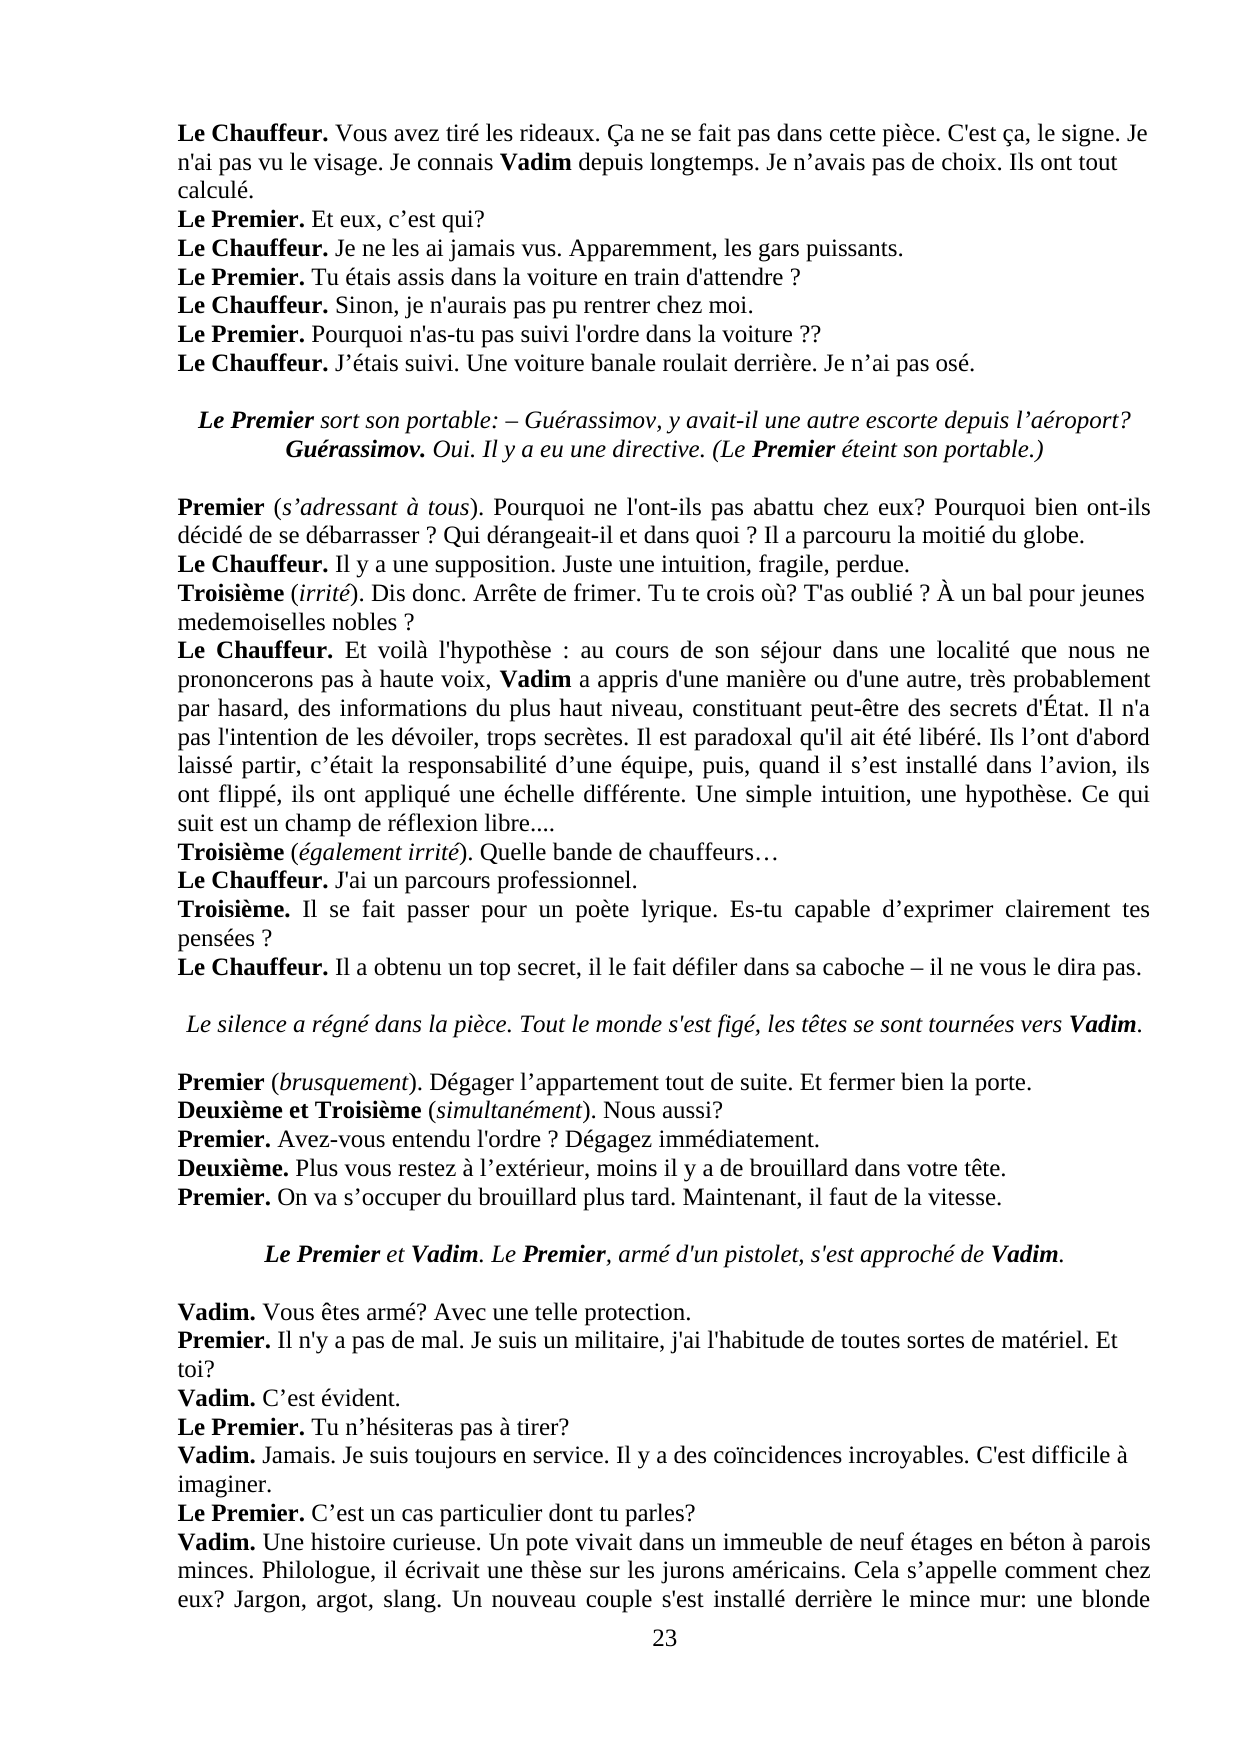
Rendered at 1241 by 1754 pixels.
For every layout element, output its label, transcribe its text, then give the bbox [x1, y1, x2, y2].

text Vadim. Jamais. Je suis toujours en service. Il y a des coïncidences incroyables. C'est difficile à imaginer. [177, 1441, 1152, 1498]
text Premier. Il n'y a pas de mal. Je suis un militaire, j'ai l'habitude de toutes sortes de matériel. Et toi? [177, 1326, 1152, 1383]
text Le Premier. Tu n’hésiteras pas à tirer? [177, 1412, 1152, 1441]
text Le Premier sort son portable: – Guérassimov, y avait-il une autre escorte depuis l’aéroport? [177, 406, 1152, 434]
text Le Chauffeur. Sinon, je n'aurais pas pu rentrer chez moi. [177, 291, 1152, 319]
text Le Chauffeur. Il a obtenu un top secret, il le fait défiler dans sa caboche – il ne vous le dira pas. [177, 952, 1152, 981]
text Premier (s’adressant à tous). Pourquoi ne l'ont-ils pas abattu chez eux? Pourquoi bien ont-ils décidé de se débarrasser ? Qui dérangeait-il et dans quoi ? Il a parcouru la moitié du globe. [177, 492, 1152, 549]
text Troisième. Il se fait passer pour un poète lyrique. Es-tu capable d’exprimer clairement tes pensées ? [177, 894, 1152, 952]
text Le Chauffeur. J'ai un parcours professionnel. [177, 866, 1152, 894]
text Le silence a régné dans la pièce. Tout le monde s'est figé, les têtes se sont tournées vers Vadim. [177, 1009, 1152, 1038]
text Deuxième. Plus vous restez à l’extérieur, moins il y a de brouillard dans votre tête. [177, 1153, 1152, 1182]
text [177, 1527, 1152, 1613]
text Le Premier. Et eux, c’est qui? [177, 204, 1152, 233]
text Deuxième et Troisième (simultanément). Nous aussi? [177, 1096, 1152, 1124]
text Le Premier. Pourquoi n'as-tu pas suivi l'ordre dans la voiture ?? [177, 319, 1152, 348]
text Guérassimov. Oui. Il y a eu une directive. (Le Premier éteint son portable.) [177, 434, 1152, 463]
text Le Chauffeur. Et voilà l'hypothèse : au cours de son séjour dans une localité que nous ne prononcerons pas à haute voix, Vadim a appris d'une manière ou d'une autre, très probablement par hasard, des informations du plus haut niveau, constituant peut-être des secrets d'État. Il n'a pas l'intention de les dévoiler, trops secrètes. Il est paradoxal qu'il ait été libéré. Ils l’ont d'abord laissé partir, c’était la responsabilité d’une équipe, puis, quand il s’est installé dans l’avion, ils ont flippé, ils ont appliqué une échelle différente. Une simple intuition, une hypothèse. Ce qui suit est un champ de réflexion libre.... [177, 636, 1152, 837]
text Premier (brusquement). Dégager l’appartement tout de suite. Et fermer bien la porte. [177, 1067, 1152, 1096]
text Vadim. C’est évident. [177, 1383, 1152, 1412]
text Premier. On va s’occuper du brouillard plus tard. Maintenant, il faut de la vitesse. [177, 1182, 1152, 1211]
text Premier. Avez-vous entendu l'ordre ? Dégagez immédiatement. [177, 1124, 1152, 1153]
text Le Chauffeur. Je ne les ai jamais vus. Apparemment, les gars puissants. [177, 233, 1152, 262]
text Vadim. Vous êtes armé? Avec une telle protection. [177, 1297, 1152, 1326]
text Troisième (irrité). Dis donc. Arrête de frimer. Tu te crois où? T'as oublié ? À un bal pour jeunes medemoiselles nobles ? [177, 578, 1152, 636]
text Le Chauffeur. Vous avez tiré les rideaux. Ça ne se fait pas dans cette pièce. C'est ça, le signe. Je n'ai pas vu le visage. Je connais Vadim depuis longtemps. Je n’avais pas de choix. Ils ont tout calculé. [177, 118, 1152, 204]
text Le Chauffeur. J’étais suivi. Une voiture banale roulait derrière. Je n’ai pas osé. [177, 348, 1152, 377]
text Troisième (également irrité). Quelle bande de chauffeurs… [177, 837, 1152, 866]
text Le Premier. C’est un cas particulier dont tu parles? [177, 1498, 1152, 1527]
text Le Premier et Vadim. Le Premier, armé d'un pistolet, s'est approché de Vadim. [177, 1239, 1152, 1268]
text Le Premier. Tu étais assis dans la voiture en train d'attendre ? [177, 262, 1152, 291]
text Le Chauffeur. Il y a une supposition. Juste une intuition, fragile, perdue. [177, 549, 1152, 578]
